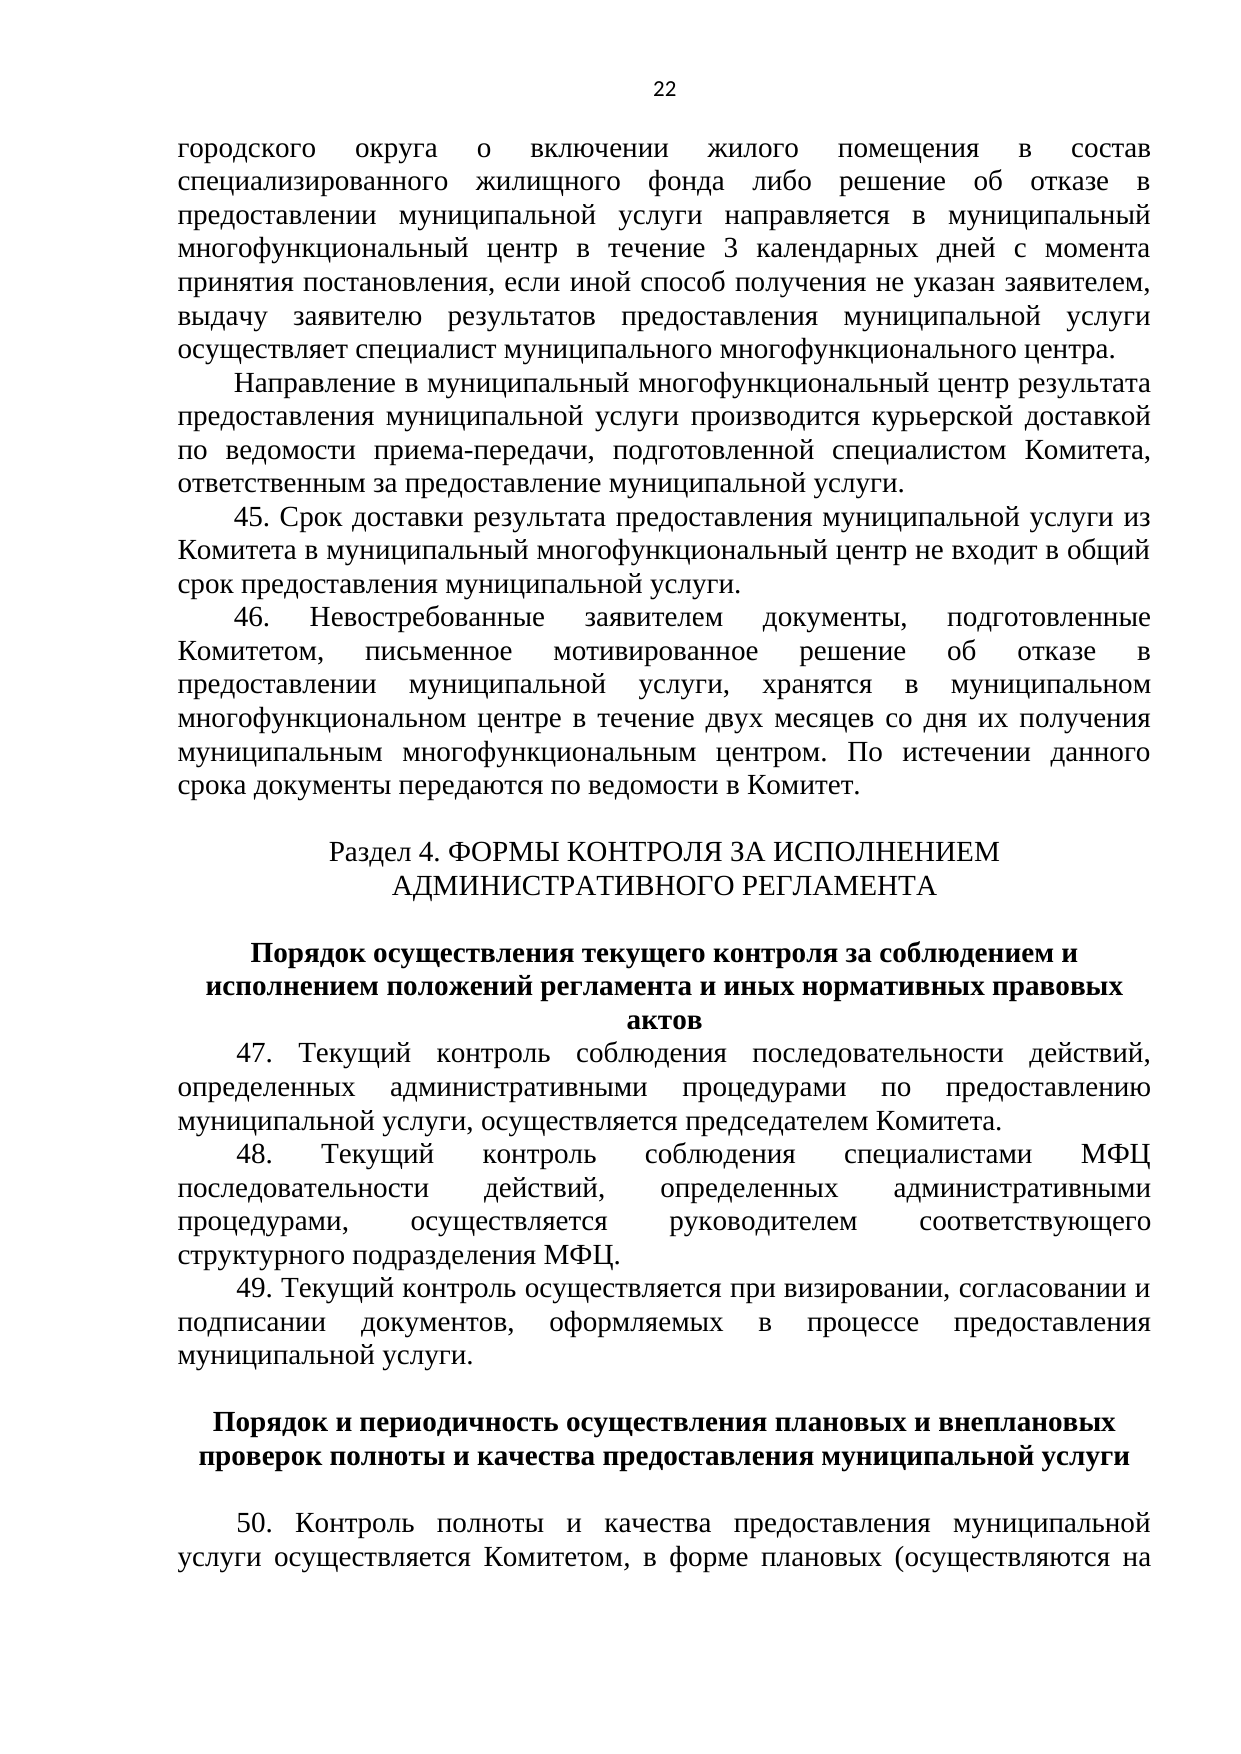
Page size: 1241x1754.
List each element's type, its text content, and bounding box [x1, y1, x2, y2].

text АДМИНИСТРАТИВНОГО РЕГЛАМЕНТА [177, 868, 1152, 901]
text 46. Невостребованные заявителем документы, подготовленные Комитетом, письменное мотивированное решение об отказе в предоставлении муниципальной услуги, хранятся в муниципальном многофункциональном центре в течение двух месяцев со дня их получения муниципальным многофункциональным центром. По истечении данного срока документы передаются по ведомости в Комитет. [177, 599, 1152, 801]
text Порядок осуществления текущего контроля за соблюдением и исполнением положений регламента и иных нормативных правовых актов [177, 935, 1152, 1036]
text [177, 1505, 1152, 1572]
text Направление в муниципальный многофункциональный центр результата предоставления муниципальной услуги производится курьерской доставкой по ведомости приема-передачи, подготовленной специалистом Комитета, ответственным за предоставление муниципальной услуги. [177, 365, 1152, 499]
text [177, 130, 1152, 365]
text Раздел 4. ФОРМЫ КОНТРОЛЯ ЗА ИСПОЛНЕНИЕМ [177, 834, 1152, 868]
text 49. Текущий контроль осуществляется при визировании, согласовании и подписании документов, оформляемых в процессе предоставления муниципальной услуги. [177, 1270, 1152, 1371]
text 45. Срок доставки результата предоставления муниципальной услуги из Комитета в муниципальный многофункциональный центр не входит в общий срок предоставления муниципальной услуги. [177, 499, 1152, 599]
text 48. Текущий контроль соблюдения специалистами МФЦ последовательности действий, определенных административными процедурами, осуществляется руководителем соответствующего структурного подразделения МФЦ. [177, 1136, 1152, 1270]
text Порядок и периодичность осуществления плановых и внеплановых проверок полноты и качества предоставления муниципальной услуги [177, 1404, 1152, 1472]
text 47. Текущий контроль соблюдения последовательности действий, определенных административными процедурами по предоставлению муниципальной услуги, осуществляется председателем Комитета. [177, 1036, 1152, 1136]
